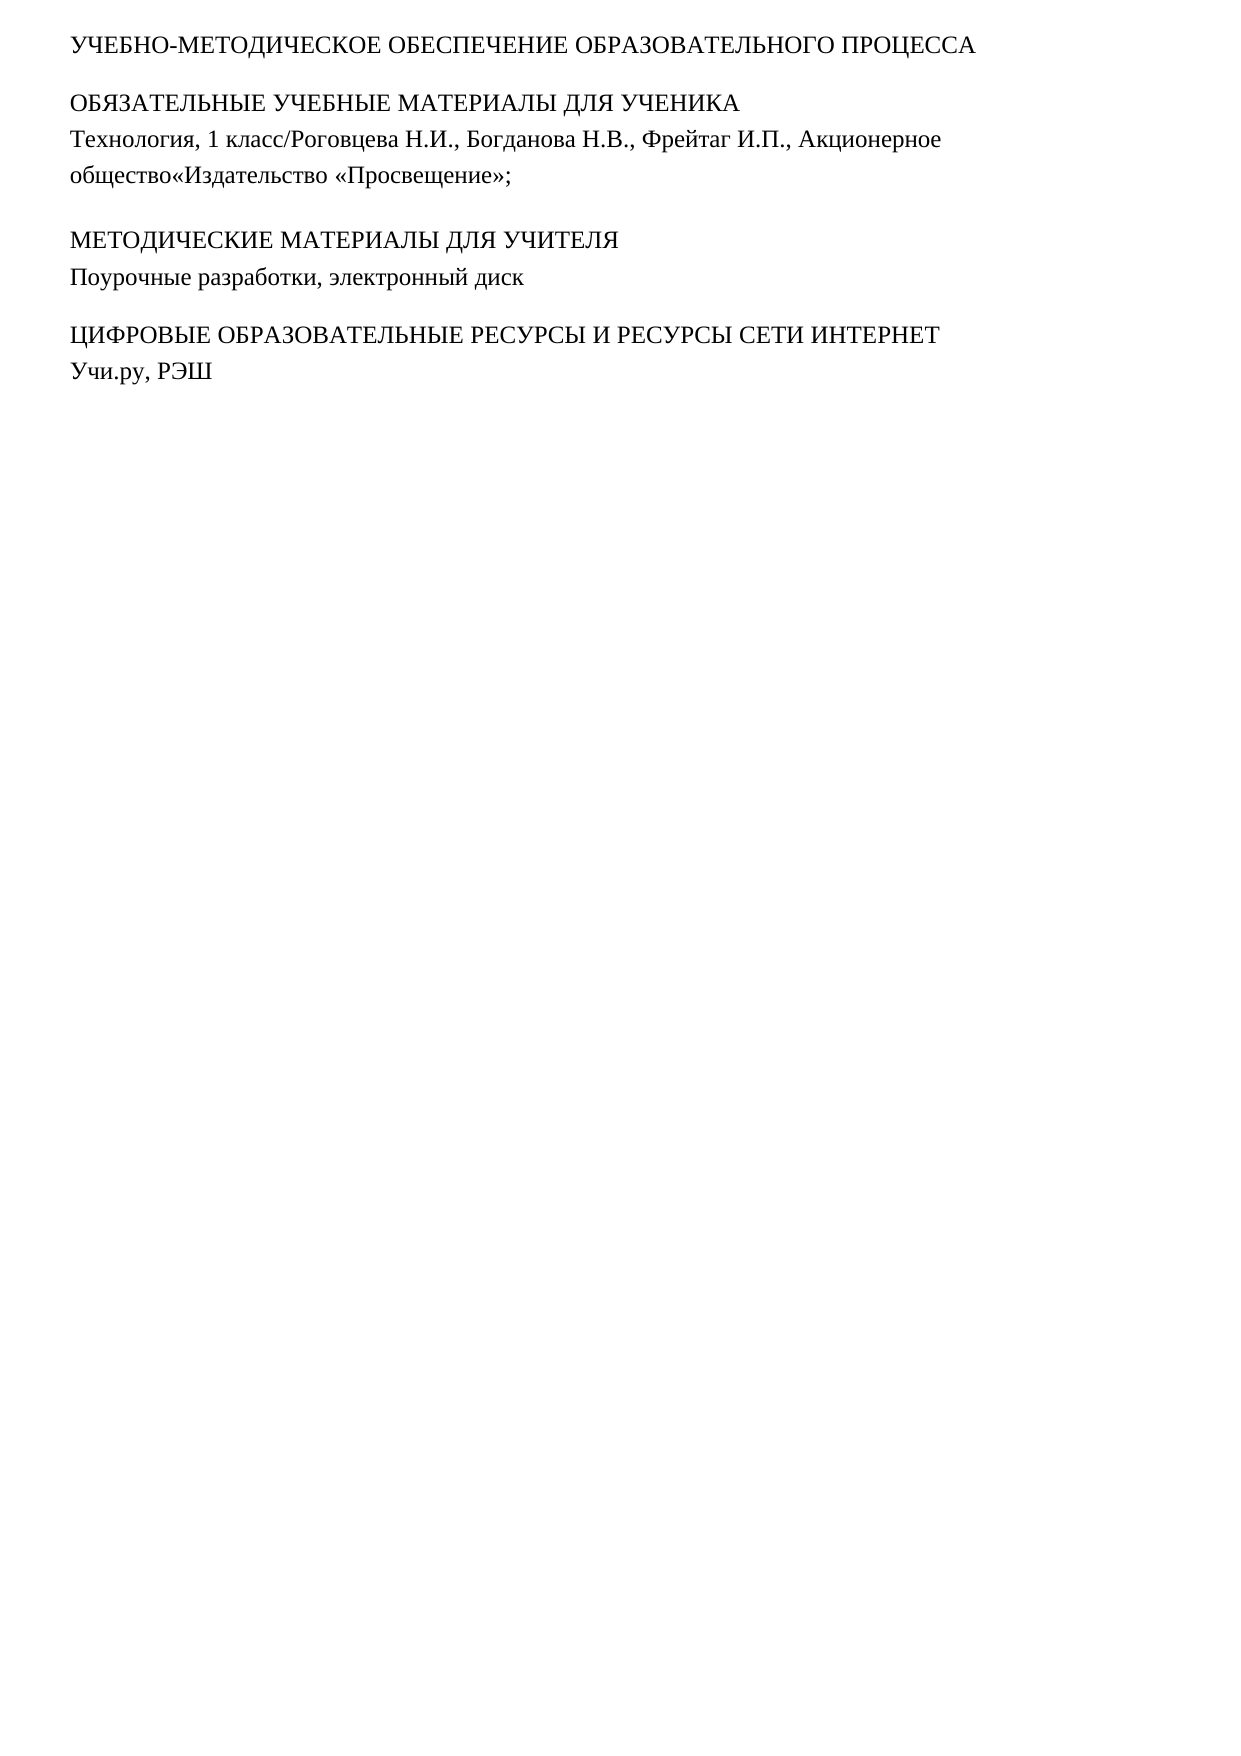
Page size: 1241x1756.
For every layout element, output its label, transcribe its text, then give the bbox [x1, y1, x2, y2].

subtitle МЕТОДИЧЕСКИЕ МАТЕРИАЛЫ ДЛЯ УЧИТЕЛЯ [69, 225, 1240, 254]
text Поурочные разработки, электронный диск [69, 262, 1240, 290]
text ОБЯЗАТЕЛЬНЫЕ УЧЕБНЫЕ МАТЕРИАЛЫ ДЛЯ УЧЕНИКА [69, 88, 1240, 117]
subtitle ЦИФРОВЫЕ ОБРАЗОВАТЕЛЬНЫЕ РЕСУРСЫ И РЕСУРСЫ СЕТИ ИНТЕРНЕТ [69, 320, 1240, 349]
subtitle УЧЕБНО-МЕТОДИЧЕСКОЕ ОБЕСПЕЧЕНИЕ ОБРАЗОВАТЕЛЬНОГО ПРОЦЕССА [69, 30, 1240, 58]
text Технология, 1 класс/Роговцева Н.И., Богданова Н.В., Фрейтаг И.П., Акционерное общество«Издательство «Просвещение»; [69, 124, 944, 189]
text Учи.ру, РЭШ [69, 356, 1240, 385]
